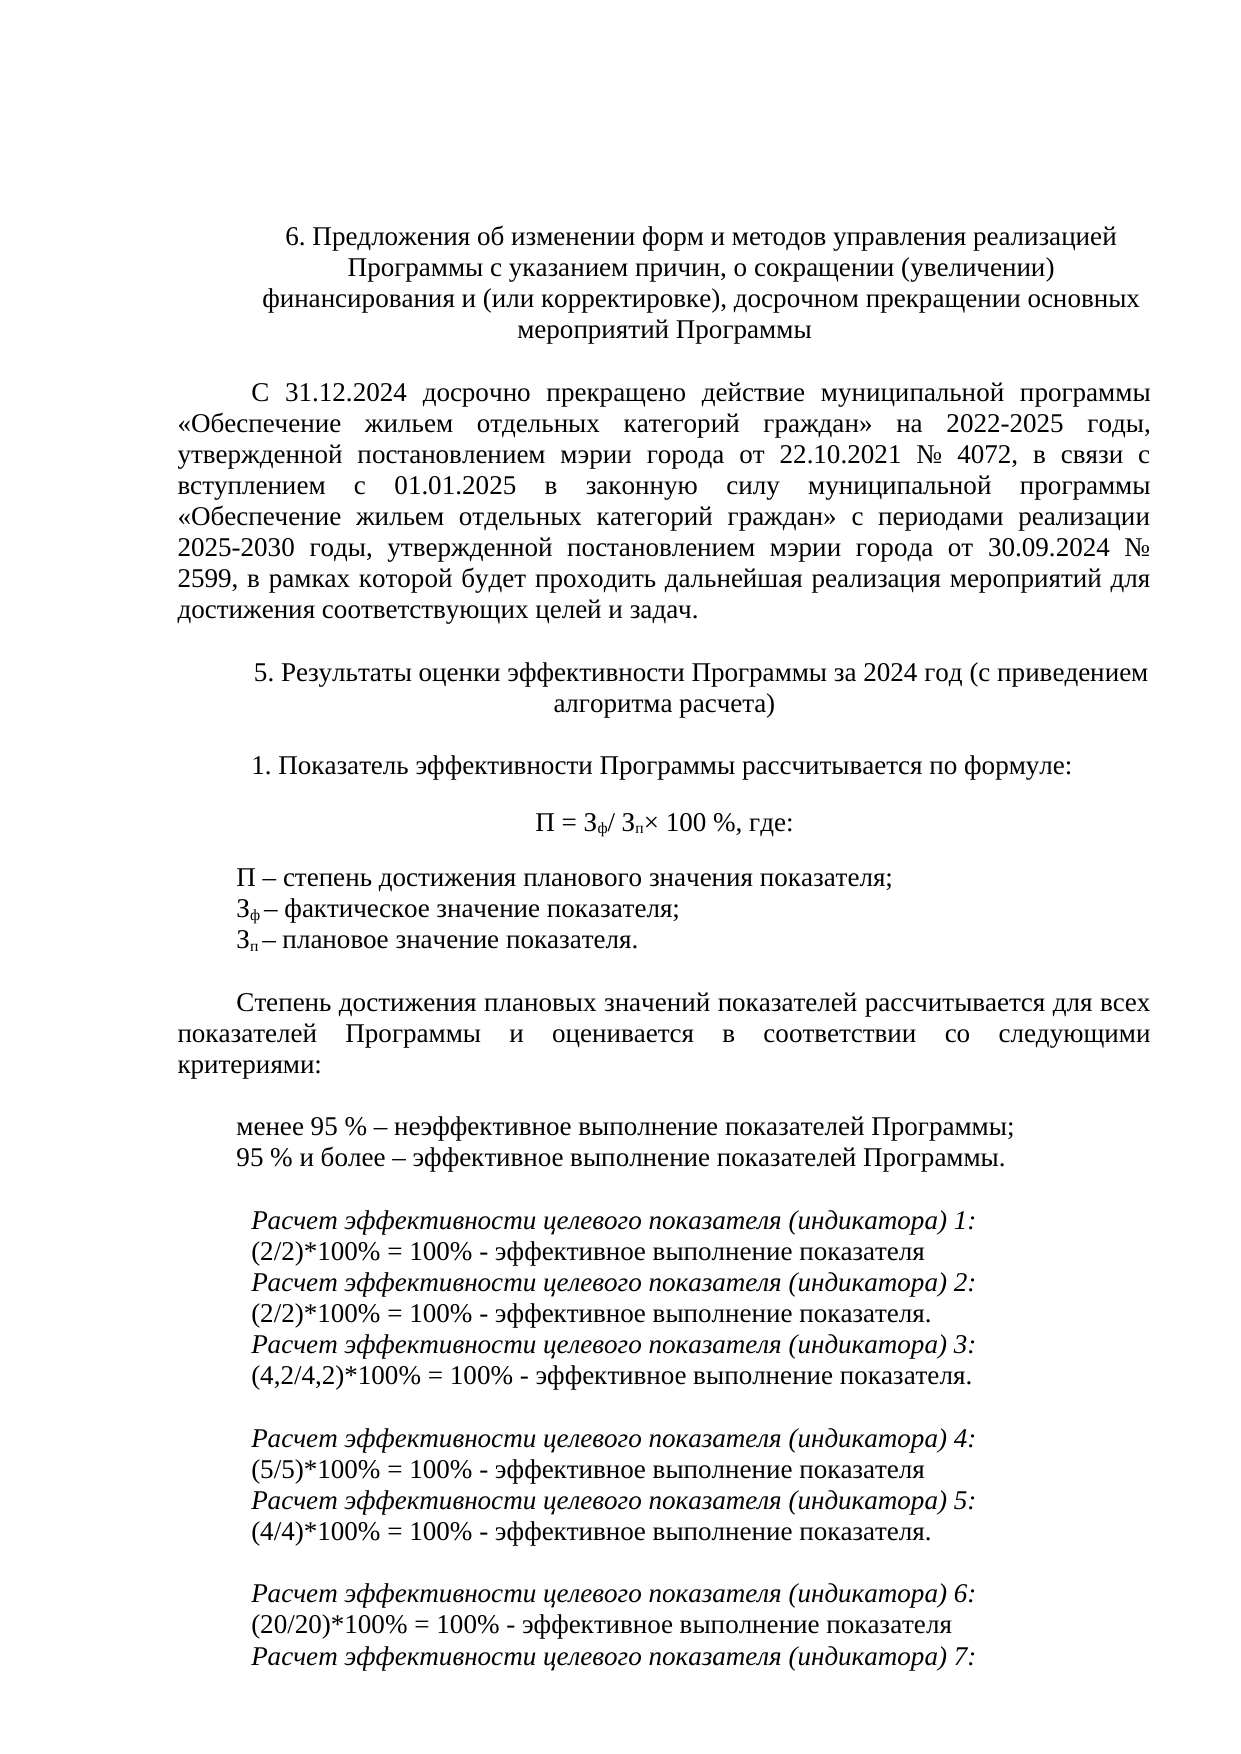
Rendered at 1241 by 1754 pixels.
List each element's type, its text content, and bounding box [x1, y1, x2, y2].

text Зп – плановое значение показателя. [177, 923, 1152, 954]
text Расчет эффективности целевого показателя (индикатора) 3: [177, 1328, 1152, 1359]
text менее 95 % – неэффективное выполнение показателей Программы; [177, 1110, 1152, 1141]
text П – степень достижения планового значения показателя; [177, 861, 1152, 892]
text (4,2/4,2)*100% = 100% - эффективное выполнение показателя. [177, 1359, 1152, 1391]
text Зф – фактическое значение показателя; [177, 892, 1152, 923]
text С 31.12.2024 досрочно прекращено действие муниципальной программы «Обеспечение жильем отдельных категорий граждан» на 2022-2025 годы, утвержденной постановлением мэрии города от 22.10.2021 № 4072, в связи с вступлением с 01.01.2025 в законную силу муниципальной программы «Обеспечение жильем отдельных категорий граждан» с периодами реализации 2025-2030 годы, утвержденной постановлением мэрии города от 30.09.2024 № 2599, в рамках которой будет проходить дальнейшая реализация мероприятий для достижения соответствующих целей и задач. [177, 376, 1152, 625]
text Расчет эффективности целевого показателя (индикатора) 2: [177, 1266, 1152, 1297]
text (5/5)*100% = 100% - эффективное выполнение показателя [177, 1453, 1152, 1484]
text (4/4)*100% = 100% - эффективное выполнение показателя. [177, 1515, 1152, 1546]
text П = Зф/ Зп× 100 %, где: [177, 806, 1152, 837]
text Программы с указанием причин, о сокращении (увеличении) [177, 251, 1152, 282]
text финансирования и (или корректировке), досрочном прекращении основных мероприятий Программы [177, 282, 1152, 344]
text Расчет эффективности целевого показателя (индикатора) 7: [177, 1640, 1152, 1671]
text Расчет эффективности целевого показателя (индикатора) 6: [177, 1577, 1152, 1609]
text (2/2)*100% = 100% - эффективное выполнение показателя. [177, 1297, 1152, 1328]
text (2/2)*100% = 100% - эффективное выполнение показателя [177, 1235, 1152, 1266]
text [177, 1609, 1152, 1640]
text 6. Предложения об изменении форм и методов управления реализацией [177, 220, 1152, 251]
text Степень достижения плановых значений показателей рассчитывается для всех показателей Программы и оценивается в соответствии со следующими критериями: [177, 986, 1152, 1079]
text Расчет эффективности целевого показателя (индикатора) 4: [177, 1422, 1152, 1453]
text 95 % и более – эффективное выполнение показателей Программы. [177, 1141, 1152, 1173]
text 1. Показатель эффективности Программы рассчитывается по формуле: [177, 749, 1152, 781]
text Расчет эффективности целевого показателя (индикатора) 5: [177, 1484, 1152, 1515]
text Расчет эффективности целевого показателя (индикатора) 1: [177, 1204, 1152, 1235]
text 5. Результаты оценки эффективности Программы за 2024 год (с приведением алгоритма расчета) [177, 656, 1152, 718]
